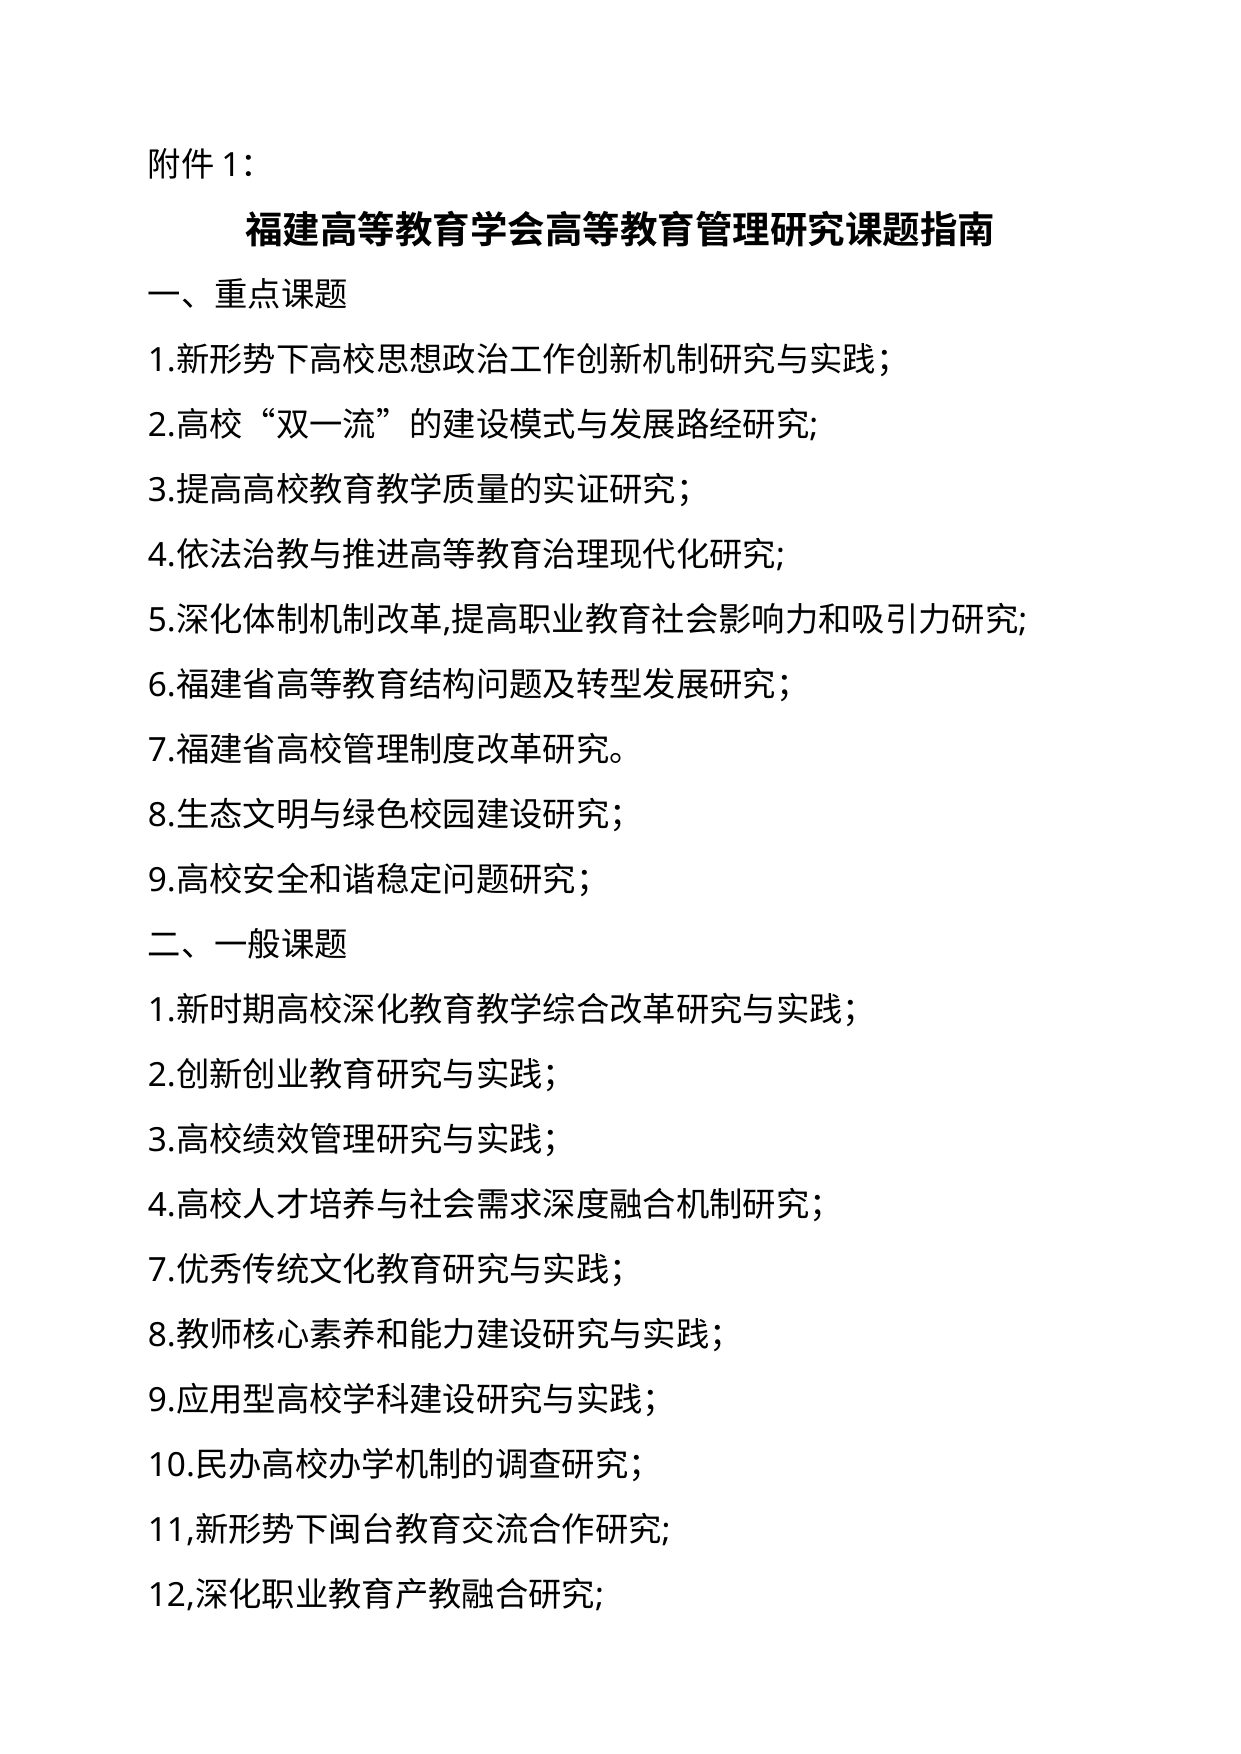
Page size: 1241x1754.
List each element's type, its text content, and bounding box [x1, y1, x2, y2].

text 4.高校人才培养与社会需求深度融合机制研究； [148, 1169, 1092, 1234]
text 4.依法治教与推进高等教育治理现代化研究; [148, 519, 1092, 584]
text 3.高校绩效管理研究与实践； [148, 1104, 1092, 1169]
text 3.提高高校教育教学质量的实证研究； [148, 454, 1092, 519]
text 11,新形势下闽台教育交流合作研究; [148, 1494, 1092, 1559]
text 1.新时期高校深化教育教学综合改革研究与实践； [148, 974, 1092, 1039]
text 8.教师核心素养和能力建设研究与实践； [148, 1299, 1092, 1364]
text 二、一般课题 [148, 909, 1092, 974]
text 10.民办高校办学机制的调查研究； [148, 1429, 1092, 1494]
text 8.生态文明与绿色校园建设研究； [148, 779, 1092, 844]
text 5.深化体制机制改革,提高职业教育社会影响力和吸引力研究; [148, 584, 1092, 649]
text 2.创新创业教育研究与实践； [148, 1039, 1092, 1104]
text 12,深化职业教育产教融合研究; [148, 1559, 1092, 1624]
text 1.新形势下高校思想政治工作创新机制研究与实践； [148, 324, 1092, 389]
text 一、重点课题 [148, 259, 1092, 324]
text 附件1： [148, 129, 1092, 194]
text 9.高校安全和谐稳定问题研究； [148, 844, 1092, 909]
text 福建高等教育学会高等教育管理研究课题指南 [148, 194, 1092, 259]
text 6.福建省高等教育结构问题及转型发展研究； [148, 649, 1092, 714]
text 7.福建省高校管理制度改革研究。 [148, 714, 1092, 779]
text 9.应用型高校学科建设研究与实践； [148, 1364, 1092, 1429]
text 7.优秀传统文化教育研究与实践； [148, 1234, 1092, 1299]
text 2.高校“双一流”的建设模式与发展路经研究; [148, 389, 1092, 454]
